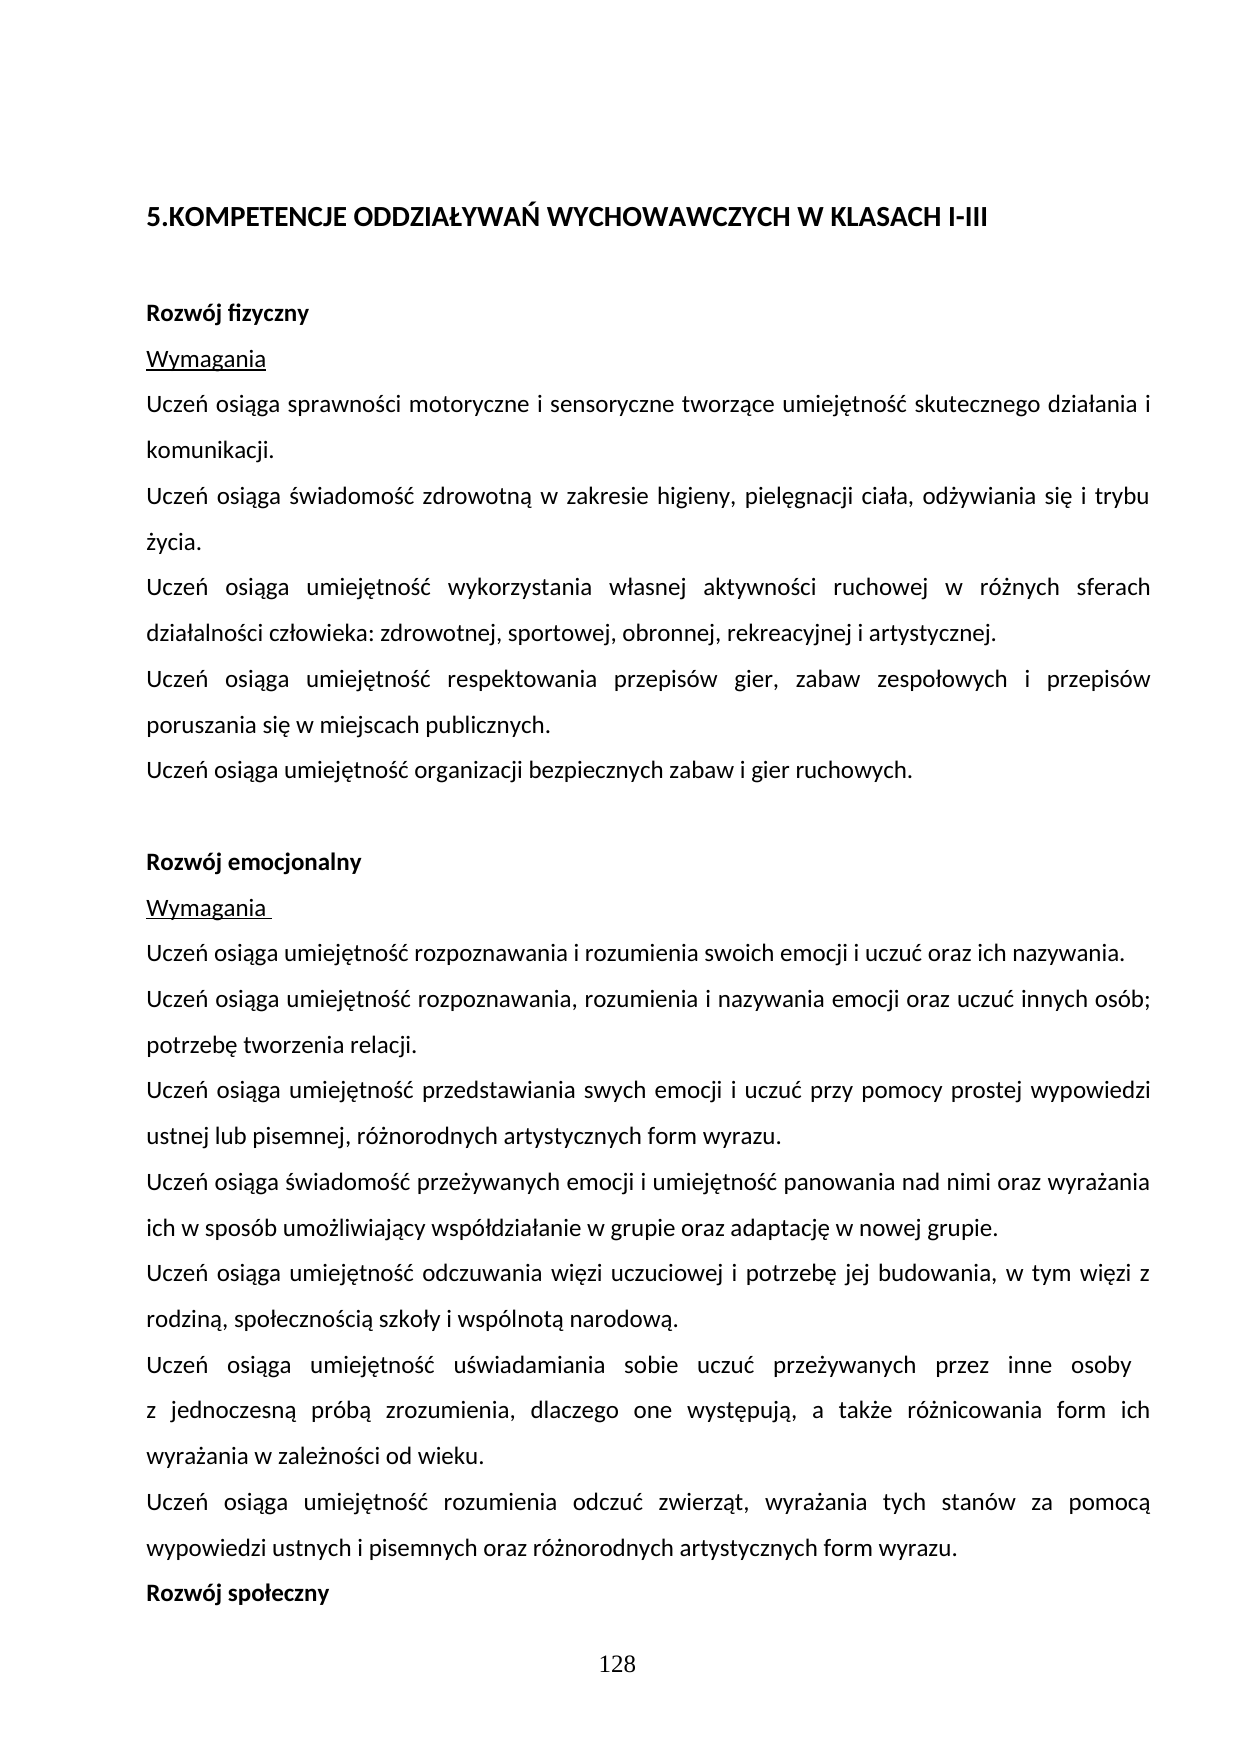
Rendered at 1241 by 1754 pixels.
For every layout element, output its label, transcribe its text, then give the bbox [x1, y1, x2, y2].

text Rozwój emocjonalny [146, 846, 1152, 876]
text Uczeń osiąga umiejętność przedstawiania swych emocji i uczuć przy pomocy prostej wypowiedzi ustnej lub pisemnej, różnorodnych artystycznych form wyrazu. [146, 1074, 1152, 1151]
text Rozwój społeczny [146, 1578, 1152, 1608]
text Uczeń osiąga świadomość przeżywanych emocji i umiejętność panowania nad nimi oraz wyrażania ich w sposób umożliwiający współdziałanie w grupie oraz adaptację w nowej grupie. [146, 1166, 1152, 1242]
text Uczeń osiąga umiejętność rozpoznawania, rozumienia i nazywania emocji oraz uczuć innych osób; potrzebę tworzenia relacji. [146, 983, 1152, 1059]
text Uczeń osiąga umiejętność organizacji bezpiecznych zabaw i gier ruchowych. [146, 754, 1152, 785]
text Uczeń osiąga umiejętność rozpoznawania i rozumienia swoich emocji i uczuć oraz ich nazywania. [146, 937, 1152, 968]
text Uczeń osiąga umiejętność wykorzystania własnej aktywności ruchowej w różnych sferach działalności człowieka: zdrowotnej, sportowej, obronnej, rekreacyjnej i artystycznej. [146, 572, 1152, 648]
text Uczeń osiąga sprawności motoryczne i sensoryczne tworzące umiejętność skutecznego działania i komunikacji. [146, 389, 1152, 465]
text 5.KOMPETENCJE ODDZIAŁYWAŃ WYCHOWAWCZYCH W KLASACH I-III [146, 198, 1152, 234]
text Wymagania [146, 343, 1152, 373]
text Uczeń osiąga umiejętność uświadamiania sobie uczuć przeżywanych przez inne osoby z jednoczesną próbą zrozumienia, dlaczego one występują, a także różnicowania form ich wyrażania w zależności od wieku. [146, 1349, 1152, 1471]
text Uczeń osiąga umiejętność rozumienia odczuć zwierząt, wyrażania tych stanów za pomocą wypowiedzi ustnych i pisemnych oraz różnorodnych artystycznych form wyrazu. [146, 1486, 1152, 1562]
text Uczeń osiąga umiejętność odczuwania więzi uczuciowej i potrzebę jej budowania, w tym więzi z rodziną, społecznością szkoły i wspólnotą narodową. [146, 1257, 1152, 1334]
text Uczeń osiąga umiejętność respektowania przepisów gier, zabaw zespołowych i przepisów poruszania się w miejscach publicznych. [146, 663, 1152, 739]
text Wymagania [146, 892, 1152, 922]
text Uczeń osiąga świadomość zdrowotną w zakresie higieny, pielęgnacji ciała, odżywiania się i trybu życia. [146, 480, 1152, 556]
text Rozwój fizyczny [146, 297, 1152, 328]
